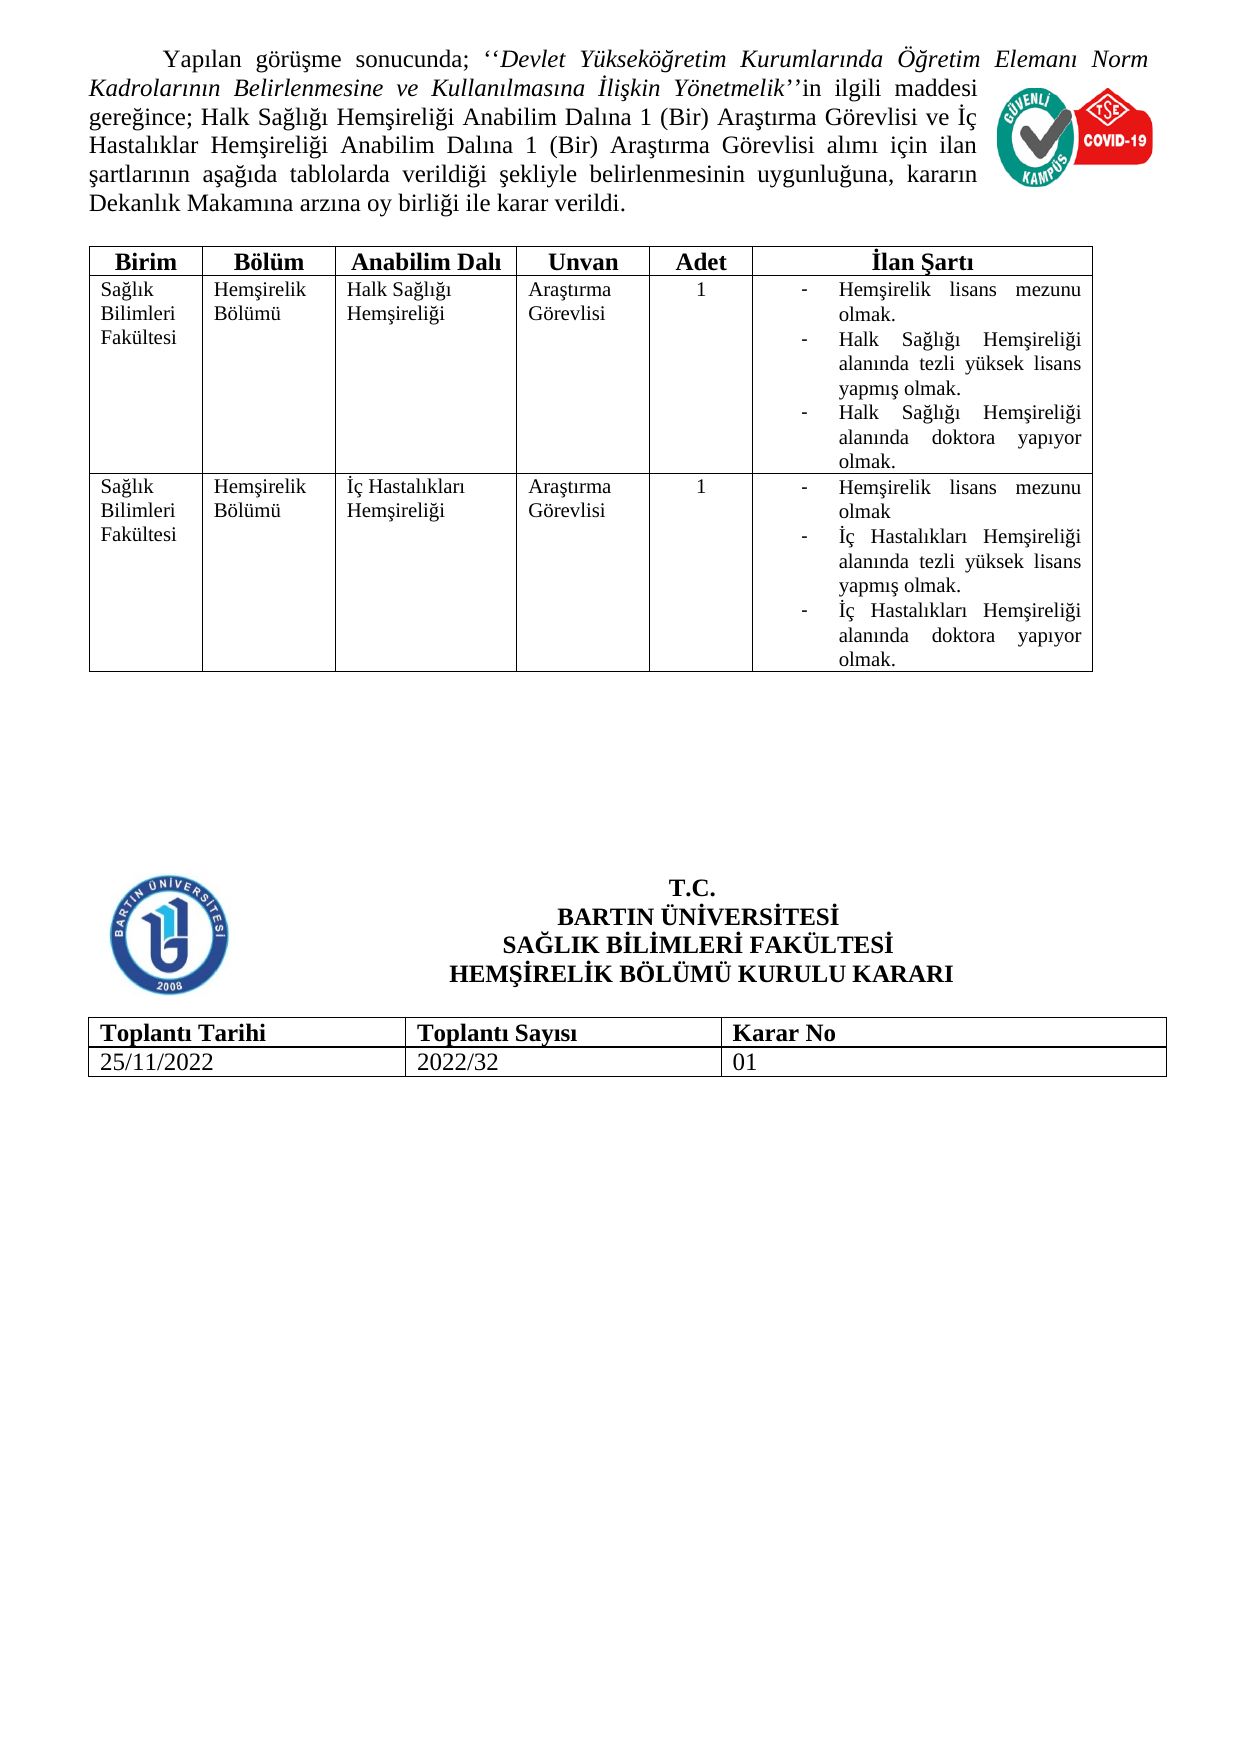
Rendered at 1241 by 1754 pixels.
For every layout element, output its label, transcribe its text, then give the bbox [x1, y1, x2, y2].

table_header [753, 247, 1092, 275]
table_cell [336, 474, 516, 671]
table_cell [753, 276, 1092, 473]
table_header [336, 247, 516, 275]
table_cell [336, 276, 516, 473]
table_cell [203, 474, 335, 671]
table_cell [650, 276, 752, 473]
text Yapılan görüşme sonucunda; ‘‘Devlet Yükseköğretim Kurumlarında Öğretim Elemanı Norm Kadrolarının Belirlenmesine ve Kullanılmasına İlişkin Yönetmelik’’in ilgili maddesi gereğince; Halk Sağlığı Hemşireliği Anabilim Dalına 1 (Bir) Araştırma Görevlisi ve İç Hastalıklar Hemşireliği Anabilim Dalına 1 (Bir) Araştırma Görevlisi alımı için ilan şartlarının aşağıda tablolarda verildiği şekliyle belirlenmesinin uygunluğuna, kararın Dekanlık Makamına arzına oy birliği ile karar verildi. [89, 44, 1152, 217]
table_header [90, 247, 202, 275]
picture [88, 873, 250, 996]
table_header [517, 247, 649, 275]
text HEMŞİRELİK BÖLÜMÜ KURULU KARARI [250, 959, 1152, 988]
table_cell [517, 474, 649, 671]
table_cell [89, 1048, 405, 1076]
text SAĞLIK BİLİMLERİ FAKÜLTESİ [250, 930, 1152, 959]
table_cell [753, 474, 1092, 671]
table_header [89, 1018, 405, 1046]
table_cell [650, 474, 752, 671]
picture [996, 88, 1153, 187]
text BARTIN ÜNİVERSİTESİ [250, 902, 1152, 930]
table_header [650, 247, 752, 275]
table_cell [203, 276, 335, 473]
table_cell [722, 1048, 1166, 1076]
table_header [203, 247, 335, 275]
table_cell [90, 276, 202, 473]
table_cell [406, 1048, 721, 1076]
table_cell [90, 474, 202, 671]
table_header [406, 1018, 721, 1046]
text T.C. [250, 873, 1152, 902]
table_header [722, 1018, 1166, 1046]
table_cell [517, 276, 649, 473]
